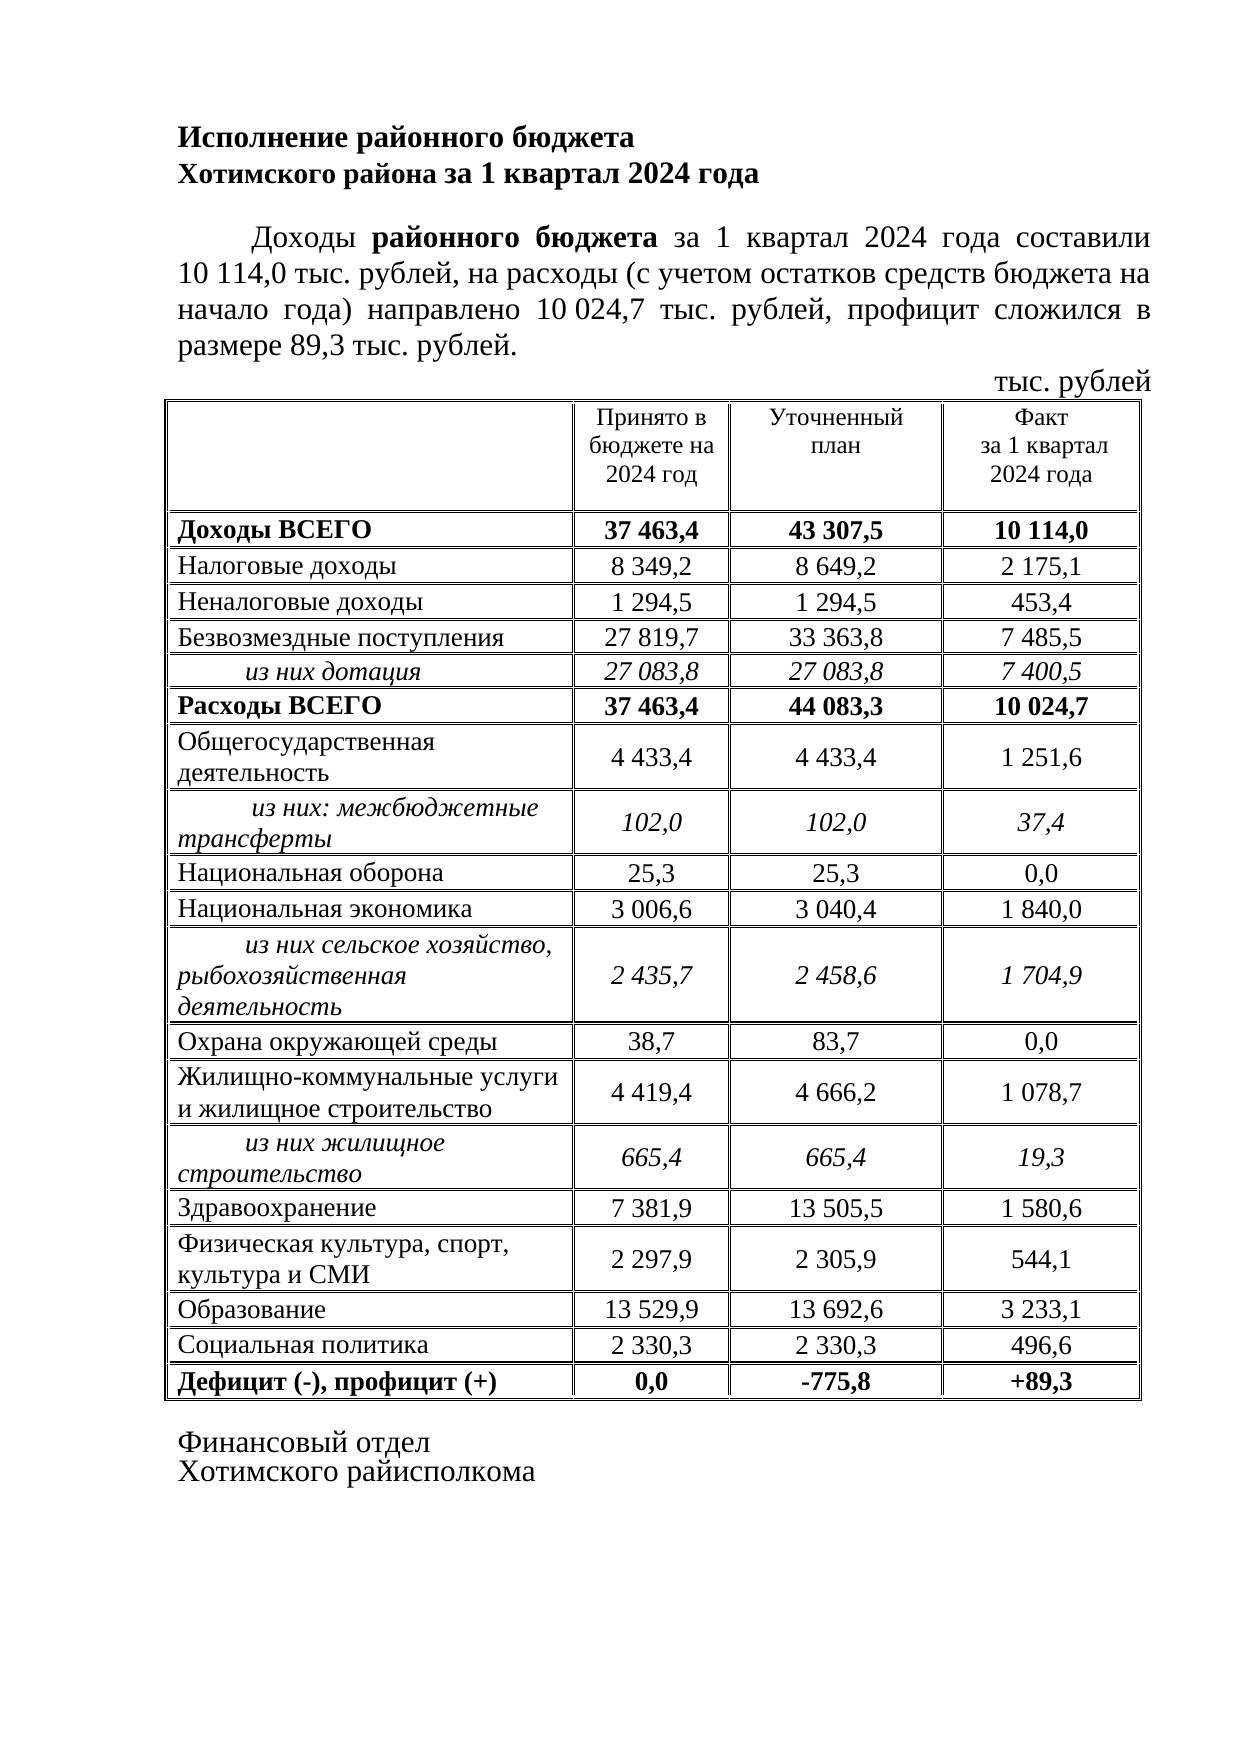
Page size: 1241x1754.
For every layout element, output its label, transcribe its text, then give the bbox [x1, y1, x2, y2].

table_cell 37,4 [944, 788, 1139, 853]
table_cell 37 463,4 [575, 513, 728, 546]
table_cell Неналоговые доходы [168, 582, 572, 618]
table_cell из них дотация [166, 652, 573, 686]
table_header Принято в бюджете на 2024 год [573, 402, 729, 510]
text тыс. рублей [177, 362, 1152, 398]
table_cell 7 485,5 [944, 618, 1139, 652]
table_cell Налоговые доходы [168, 546, 572, 582]
table_cell 7 400,5 [942, 652, 1140, 686]
table_cell 1 840,0 [942, 889, 1140, 925]
table_cell 10 024,7 [942, 686, 1140, 722]
table_cell 37 463,4 [575, 689, 728, 722]
text Финансовый отдел [177, 1429, 1152, 1458]
table_cell 13 505,5 [731, 1191, 941, 1224]
table_cell 1 294,5 [575, 585, 728, 618]
table_cell 13 692,6 [731, 1293, 941, 1326]
table_cell 8 349,2 [575, 549, 728, 582]
table_cell из них жилищное строительство [166, 1123, 573, 1188]
table_cell 27 083,8 [575, 655, 728, 686]
table_cell 2 330,3 [731, 1329, 941, 1361]
table_cell из них сельское хозяйство, рыбохозяйственная деятельность [166, 925, 573, 1021]
table_cell Национальная экономика [166, 889, 573, 925]
table_cell 665,4 [575, 1126, 728, 1188]
table_cell 25,3 [575, 856, 728, 889]
table_cell 43 307,5 [731, 513, 941, 546]
table_cell 10 114,0 [942, 510, 1140, 546]
table_cell Доходы ВСЕГО [166, 510, 573, 546]
table_cell 3 006,6 [575, 892, 728, 925]
table_cell 496,6 [944, 1326, 1139, 1361]
table_cell +89,3 [942, 1361, 1139, 1397]
table_cell 4 433,4 [575, 725, 728, 788]
table_cell 1 704,9 [942, 925, 1140, 1021]
table_header Факт за 1 квартал 2024 года [942, 402, 1139, 510]
table_cell 27 819,7 [575, 621, 728, 652]
table_cell 27 083,8 [731, 655, 941, 686]
table_cell Расходы ВСЕГО [166, 686, 573, 722]
table_cell 4 433,4 [731, 725, 941, 788]
table_cell 1 580,6 [942, 1188, 1140, 1224]
table_cell 2 175,1 [944, 546, 1139, 582]
table_cell Образование [168, 1290, 572, 1326]
text Доходы районного бюджета за 1 квартал 2024 года составили 10 114,0 тыс. рублей, на расходы (с учетом остатков средств бюджета на начало года) направлено 10 024,7 тыс. рублей, профицит сложился в размере 89,3 тыс. рублей. [177, 219, 1152, 362]
table_cell 38,7 [575, 1025, 728, 1057]
table_cell Дефицит (-), профицит (+) [168, 1361, 573, 1397]
table_header [168, 402, 573, 510]
table_cell Общегосударственная деятельность [166, 722, 573, 788]
table_cell 7 381,9 [575, 1191, 728, 1224]
table_cell Жилищно-коммунальные услуги и жилищное строительство [168, 1058, 572, 1123]
table_cell 25,3 [731, 856, 941, 889]
table_cell 453,4 [944, 582, 1139, 618]
table_cell 2 297,9 [575, 1227, 728, 1289]
table_cell Физическая культура, спорт, культура и СМИ [166, 1224, 573, 1289]
table_cell Социальная политика [168, 1326, 572, 1361]
table_cell 1 251,6 [942, 722, 1140, 788]
table_cell 19,3 [942, 1123, 1140, 1188]
table_cell 33 363,8 [731, 621, 941, 652]
table_cell -775,8 [730, 1365, 942, 1397]
table_cell 44 083,3 [731, 689, 941, 722]
table_cell 0,0 [942, 853, 1140, 889]
table_cell 3 233,1 [944, 1290, 1139, 1326]
table_cell 8 649,2 [731, 549, 941, 582]
text Исполнение районного бюджета [177, 118, 1152, 154]
table_cell Безвозмездные поступления [168, 618, 572, 652]
table_cell 4 419,4 [575, 1061, 728, 1123]
table_cell Национальная оборона [166, 853, 573, 889]
text Хотимского района за 1 квартал 2024 года [177, 154, 1152, 190]
text Хотимского райисполкома [177, 1458, 1152, 1488]
table_cell 83,7 [731, 1025, 941, 1057]
table_cell 2 435,7 [575, 928, 728, 1021]
table_header Уточненный план [730, 402, 942, 510]
table_cell из них: межбюджетные трансферты [168, 788, 572, 853]
table_cell 544,1 [942, 1224, 1140, 1289]
table_cell Охрана окружающей среды [168, 1021, 572, 1057]
table_cell 665,4 [731, 1126, 941, 1188]
table_cell 102,0 [731, 791, 941, 853]
table_cell 13 529,9 [575, 1293, 728, 1326]
table_cell 2 330,3 [575, 1329, 728, 1361]
table_cell Здравоохранение [166, 1188, 573, 1224]
table_cell 2 458,6 [731, 928, 941, 1021]
table_cell 0,0 [573, 1365, 729, 1397]
table_cell 4 666,2 [731, 1061, 941, 1123]
table_cell 3 040,4 [731, 892, 941, 925]
table_cell 0,0 [944, 1021, 1139, 1057]
table_cell 2 305,9 [731, 1227, 941, 1289]
table_cell 1 078,7 [944, 1058, 1139, 1123]
table_cell 102,0 [575, 791, 728, 853]
table_cell 1 294,5 [731, 585, 941, 618]
